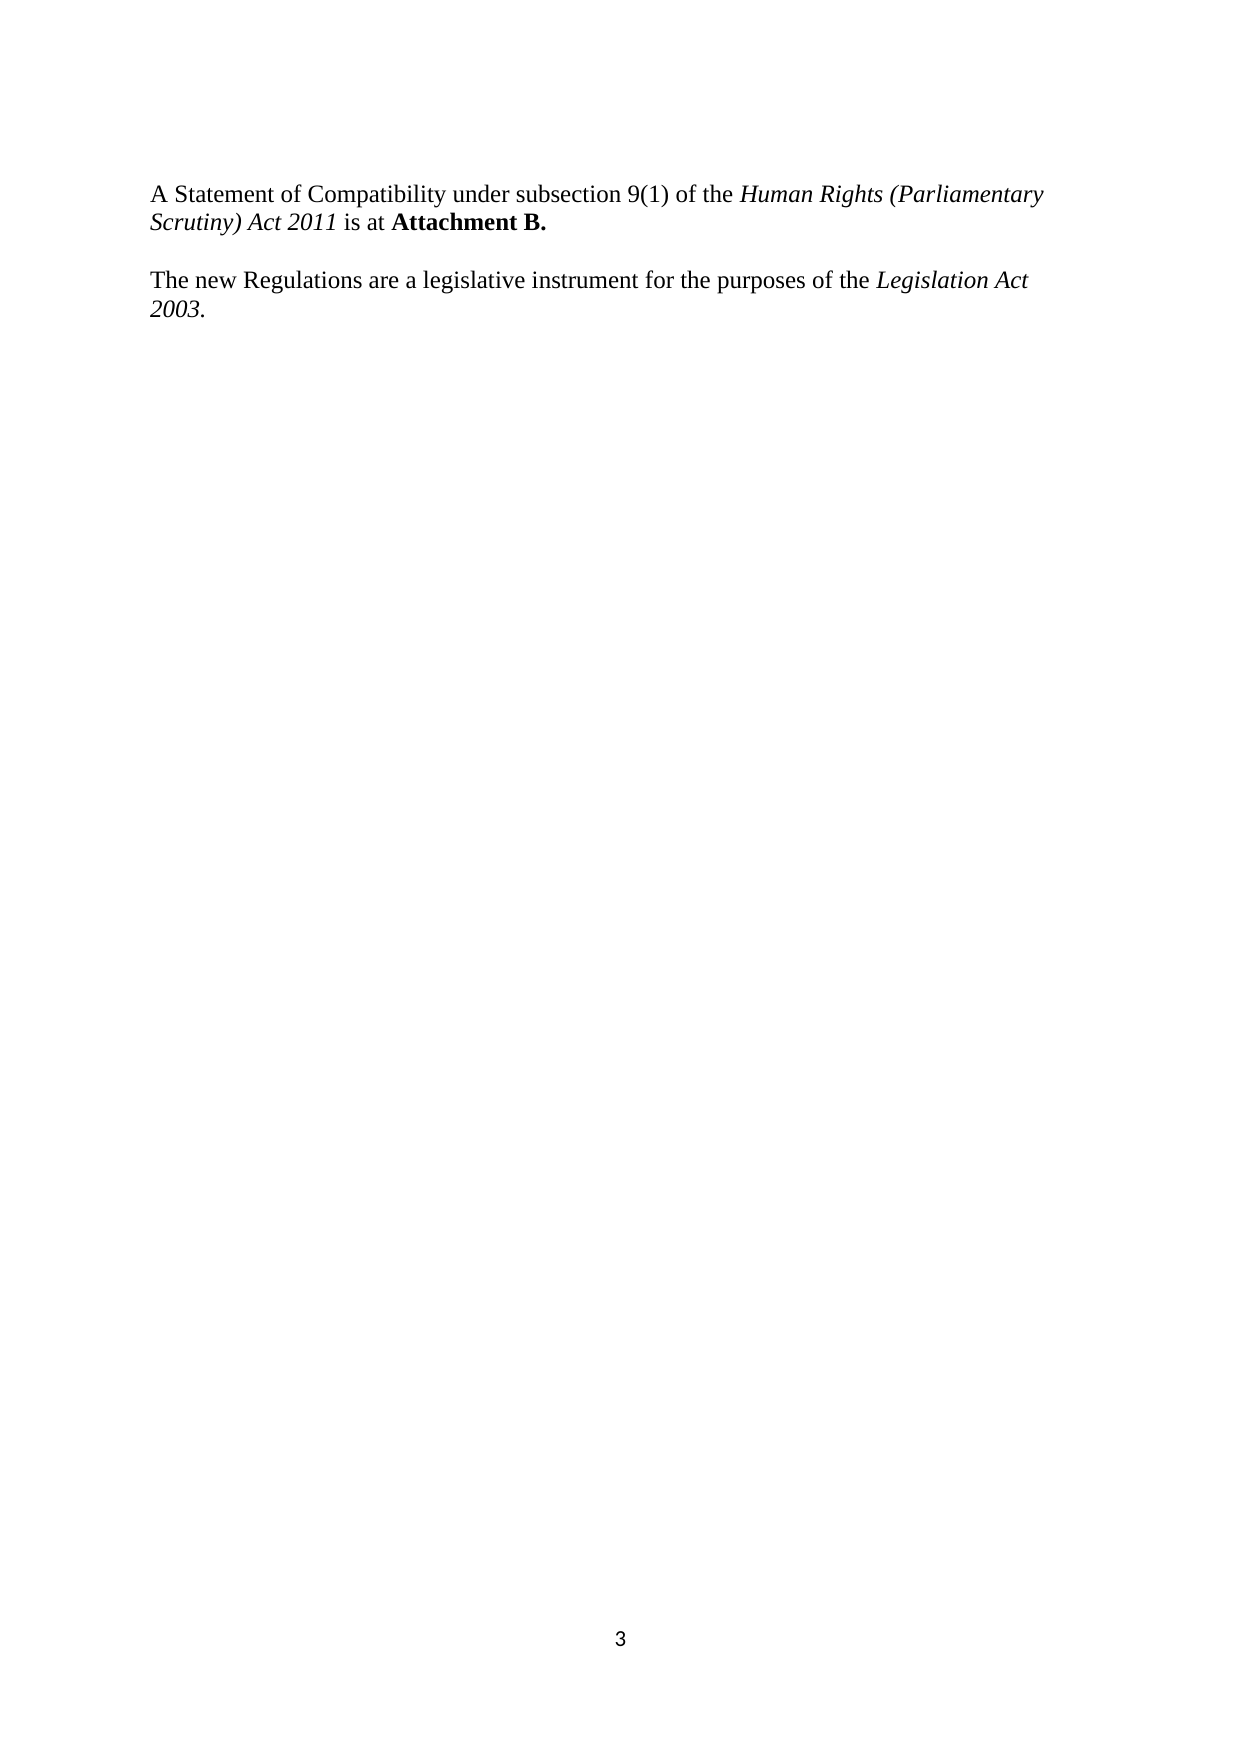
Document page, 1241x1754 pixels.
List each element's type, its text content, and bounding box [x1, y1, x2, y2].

text A Statement of Compatibility under subsection 9(1) of the Human Rights (Parliamentary Scrutiny) Act 2011 is at Attachment B. [150, 179, 1081, 236]
text The new Regulations are a legislative instrument for the purposes of the Legislation Act 2003. [150, 265, 1081, 322]
